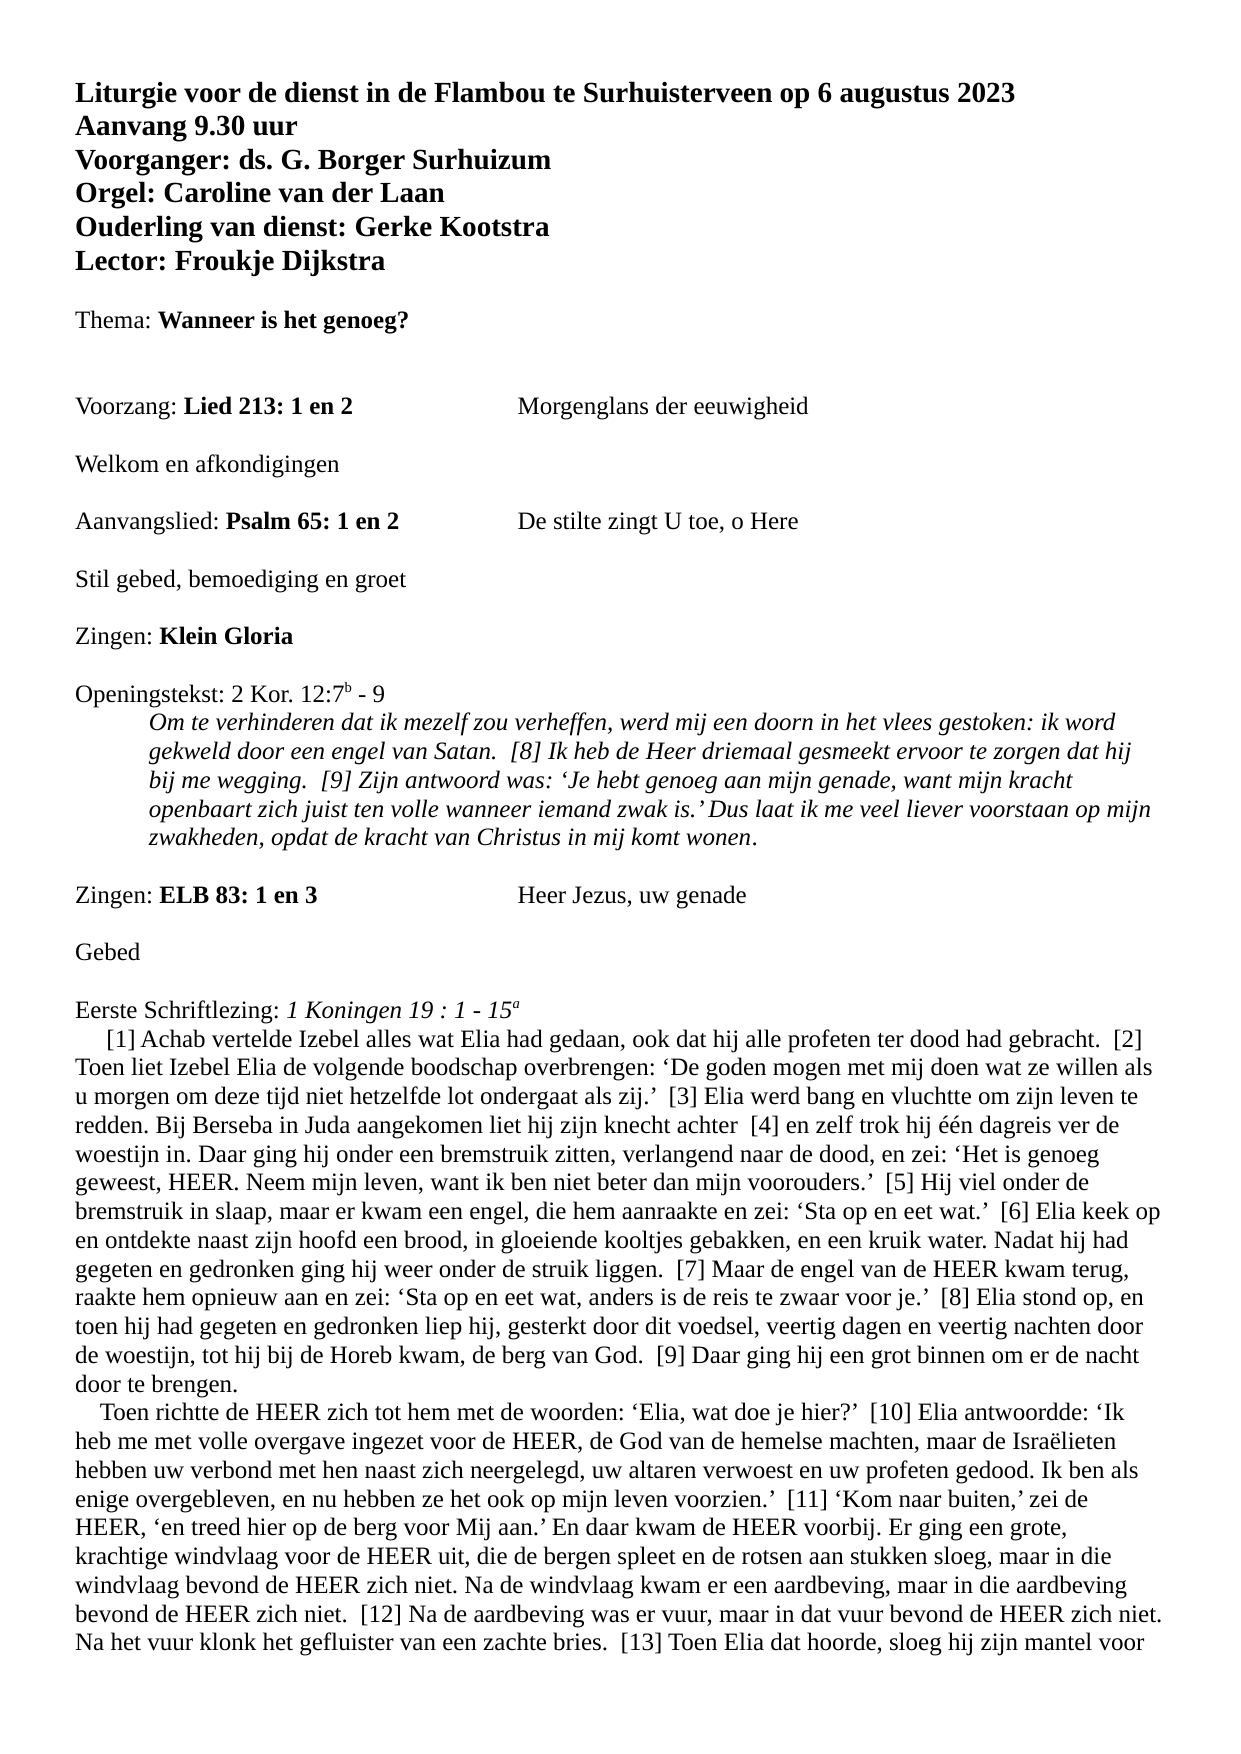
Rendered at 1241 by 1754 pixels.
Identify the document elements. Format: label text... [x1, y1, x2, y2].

text Zingen: Klein Gloria [75, 621, 1165, 650]
text Zingen: ELB 83: 1 en 3 Heer Jezus, uw genade [75, 880, 1165, 909]
text Aanvang 9.30 uur [75, 108, 1165, 142]
text Om te verhinderen dat ik mezelf zou verheffen, werd mij een doorn in het vlees gestoken: ik word gekweld door een engel van Satan. [8] Ik heb de Heer driemaal gesmeekt ervoor te zorgen dat hij bij me wegging. [9] Zijn antwoord was: ‘Je hebt genoeg aan mijn genade, want mijn kracht openbaart zich juist ten volle wanneer iemand zwak is.’ Dus laat ik me veel liever voorstaan op mijn zwakheden, opdat de kracht van Christus in mij komt wonen. [149, 707, 1165, 851]
text Orgel: Caroline van der Laan [75, 176, 1165, 209]
text Voorzang: Lied 213: 1 en 2 Morgenglans der eeuwigheid [75, 391, 1165, 420]
text Eerste Schriftlezing: 1 Koningen 19 : 1 - 15a [75, 995, 1165, 1024]
text Lector: Froukje Dijkstra [75, 243, 1165, 276]
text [75, 1397, 1165, 1656]
text Thema: Wanneer is het genoeg? [75, 305, 1165, 334]
text Liturgie voor de dienst in de Flambou te Surhuisterveen op 6 augustus 2023 [75, 75, 1165, 108]
text Ouderling van dienst: Gerke Kootstra [75, 209, 1165, 243]
text Aanvangslied: Psalm 65: 1 en 2 De stilte zingt U toe, o Here [75, 506, 1165, 535]
text [1] Achab vertelde Izebel alles wat Elia had gedaan, ook dat hij alle profeten ter dood had gebracht. [2] Toen liet Izebel Elia de volgende boodschap overbrengen: ‘De goden mogen met mij doen wat ze willen als u morgen om deze tijd niet hetzelfde lot ondergaat als zij.’ [3] Elia werd bang en vluchtte om zijn leven te redden. Bij Berseba in Juda aangekomen liet hij zijn knecht achter [4] en zelf trok hij één dagreis ver de woestijn in. Daar ging hij onder een bremstruik zitten, verlangend naar de dood, en zei: ‘Het is genoeg geweest, HEER. Neem mijn leven, want ik ben niet beter dan mijn voorouders.’ [5] Hij viel onder de bremstruik in slaap, maar er kwam een engel, die hem aanraakte en zei: ‘Sta op en eet wat.’ [6] Elia keek op en ontdekte naast zijn hoofd een brood, in gloeiende kooltjes gebakken, en een kruik water. Nadat hij had gegeten en gedronken ging hij weer onder de struik liggen. [7] Maar de engel van de HEER kwam terug, raakte hem opnieuw aan en zei: ‘Sta op en eet wat, anders is de reis te zwaar voor je.’ [8] Elia stond op, en toen hij had gegeten en gedronken liep hij, gesterkt door dit voedsel, veertig dagen en veertig nachten door de woestijn, tot hij bij de Horeb kwam, de berg van God. [9] Daar ging hij een grot binnen om er de nacht door te brengen. [75, 1024, 1165, 1397]
text Gebed [75, 937, 1165, 966]
text Welkom en afkondigingen [75, 449, 1165, 477]
text Openingstekst: 2 Kor. 12:7b - 9 [75, 679, 1165, 707]
text Stil gebed, bemoediging en groet [75, 564, 1165, 592]
text Voorganger: ds. G. Borger Surhuizum [75, 142, 1165, 176]
